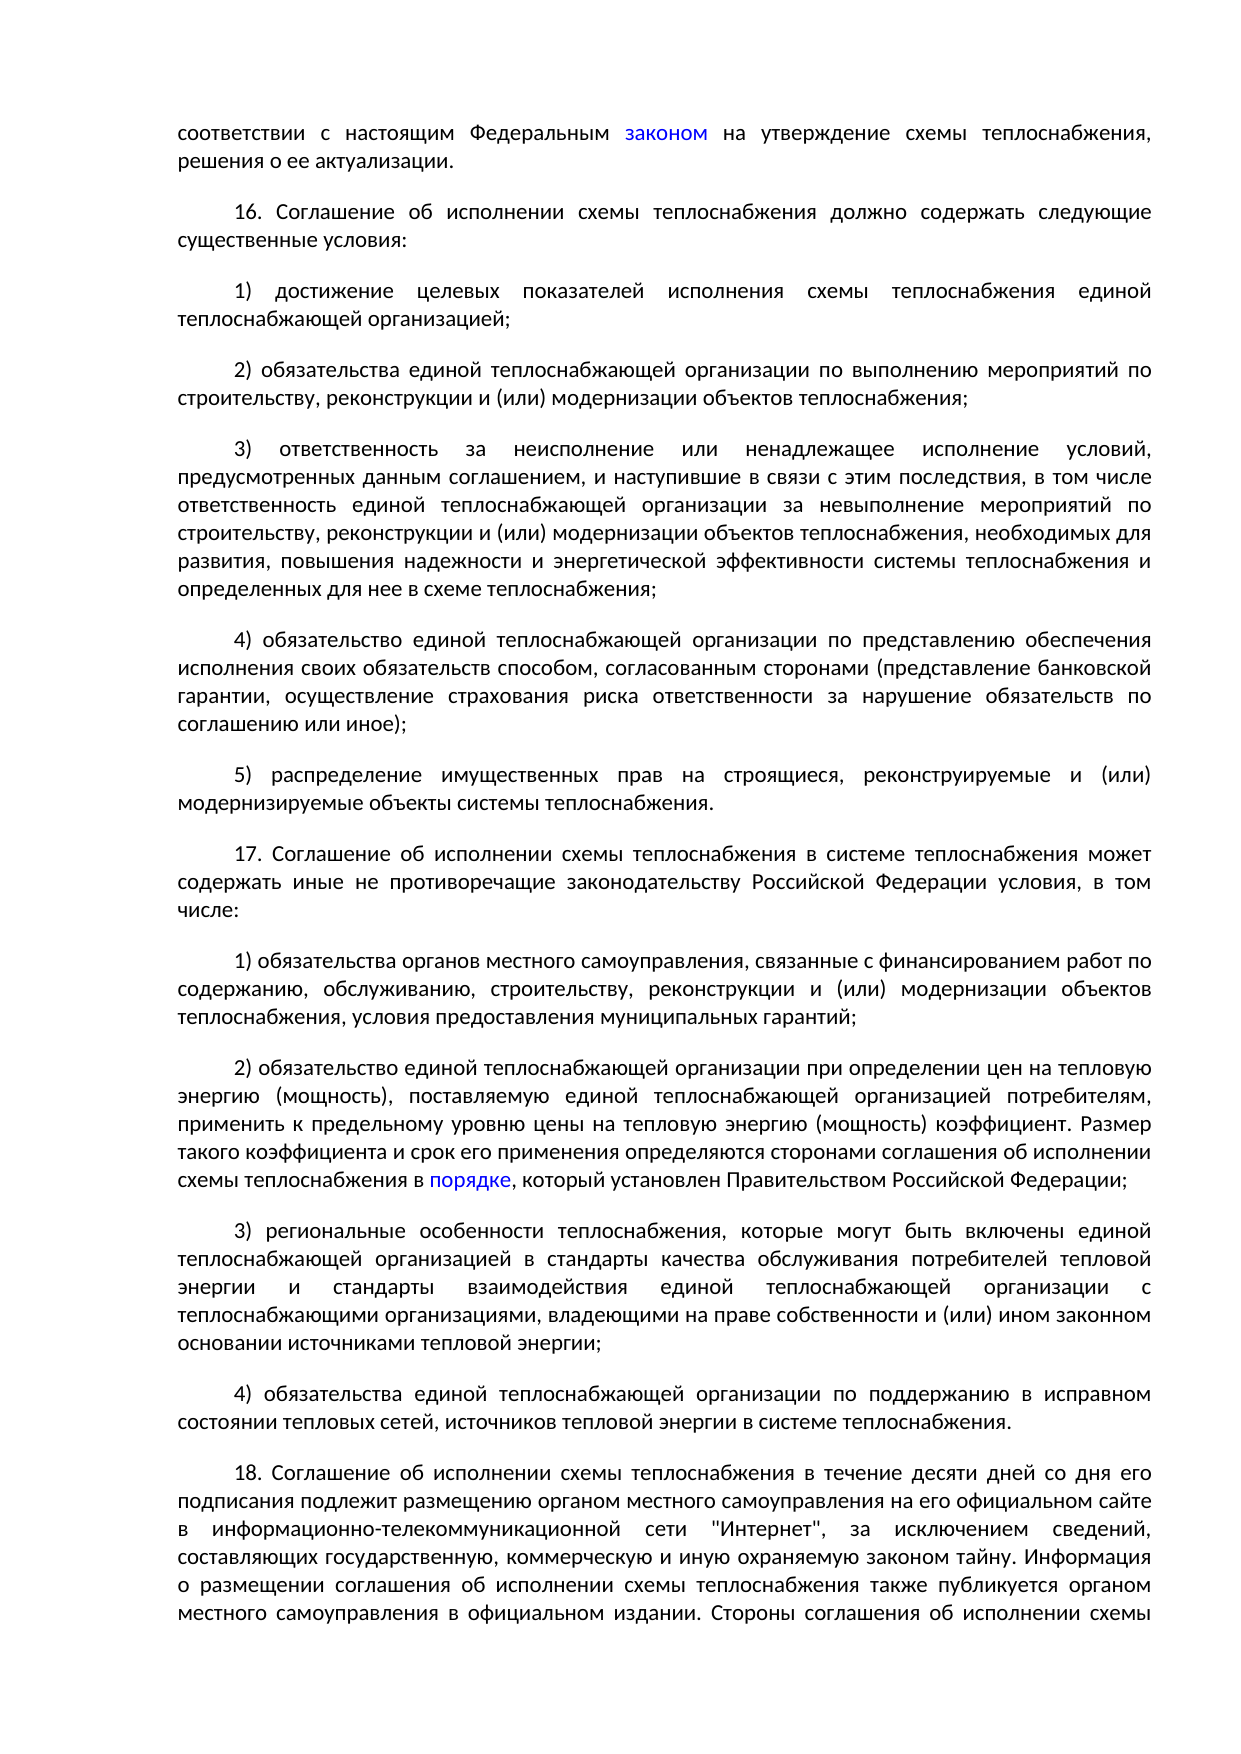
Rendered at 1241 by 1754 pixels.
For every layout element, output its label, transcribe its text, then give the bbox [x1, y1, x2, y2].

text 1) обязательства органов местного самоуправления, связанные с финансированием работ по содержанию, обслуживанию, строительству, реконструкции и (или) модернизации объектов теплоснабжения, условия предоставления муниципальных гарантий; [177, 946, 1152, 1030]
text 3) ответственность за неисполнение или ненадлежащее исполнение условий, предусмотренных данным соглашением, и наступившие в связи с этим последствия, в том числе ответственность единой теплоснабжающей организации за невыполнение мероприятий по строительству, реконструкции и (или) модернизации объектов теплоснабжения, необходимых для развития, повышения надежности и энергетической эффективности системы теплоснабжения и определенных для нее в схеме теплоснабжения; [177, 434, 1152, 602]
text 4) обязательство единой теплоснабжающей организации по представлению обеспечения исполнения своих обязательств способом, согласованным сторонами (представление банковской гарантии, осуществление страхования риска ответственности за нарушение обязательств по соглашению или иное); [177, 625, 1152, 737]
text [177, 1458, 1152, 1626]
text 3) региональные особенности теплоснабжения, которые могут быть включены единой теплоснабжающей организацией в стандарты качества обслуживания потребителей тепловой энергии и стандарты взаимодействия единой теплоснабжающей организации с теплоснабжающими организациями, владеющими на праве собственности и (или) ином законном основании источниками тепловой энергии; [177, 1216, 1152, 1356]
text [177, 118, 1152, 174]
text 2) обязательства единой теплоснабжающей организации по выполнению мероприятий по строительству, реконструкции и (или) модернизации объектов теплоснабжения; [177, 355, 1152, 411]
text 1) достижение целевых показателей исполнения схемы теплоснабжения единой теплоснабжающей организацией; [177, 276, 1152, 332]
text 17. Соглашение об исполнении схемы теплоснабжения в системе теплоснабжения может содержать иные не противоречащие законодательству Российской Федерации условия, в том числе: [177, 839, 1152, 923]
text 16. Соглашение об исполнении схемы теплоснабжения должно содержать следующие существенные условия: [177, 197, 1152, 253]
text 2) обязательство единой теплоснабжающей организации при определении цен на тепловую энергию (мощность), поставляемую единой теплоснабжающей организацией потребителям, применить к предельному уровню цены на тепловую энергию (мощность) коэффициент. Размер такого коэффициента и срок его применения определяются сторонами соглашения об исполнении схемы теплоснабжения в порядке, который установлен Правительством Российской Федерации; [177, 1053, 1152, 1193]
text 4) обязательства единой теплоснабжающей организации по поддержанию в исправном состоянии тепловых сетей, источников тепловой энергии в системе теплоснабжения. [177, 1379, 1152, 1435]
text 5) распределение имущественных прав на строящиеся, реконструируемые и (или) модернизируемые объекты системы теплоснабжения. [177, 760, 1152, 816]
